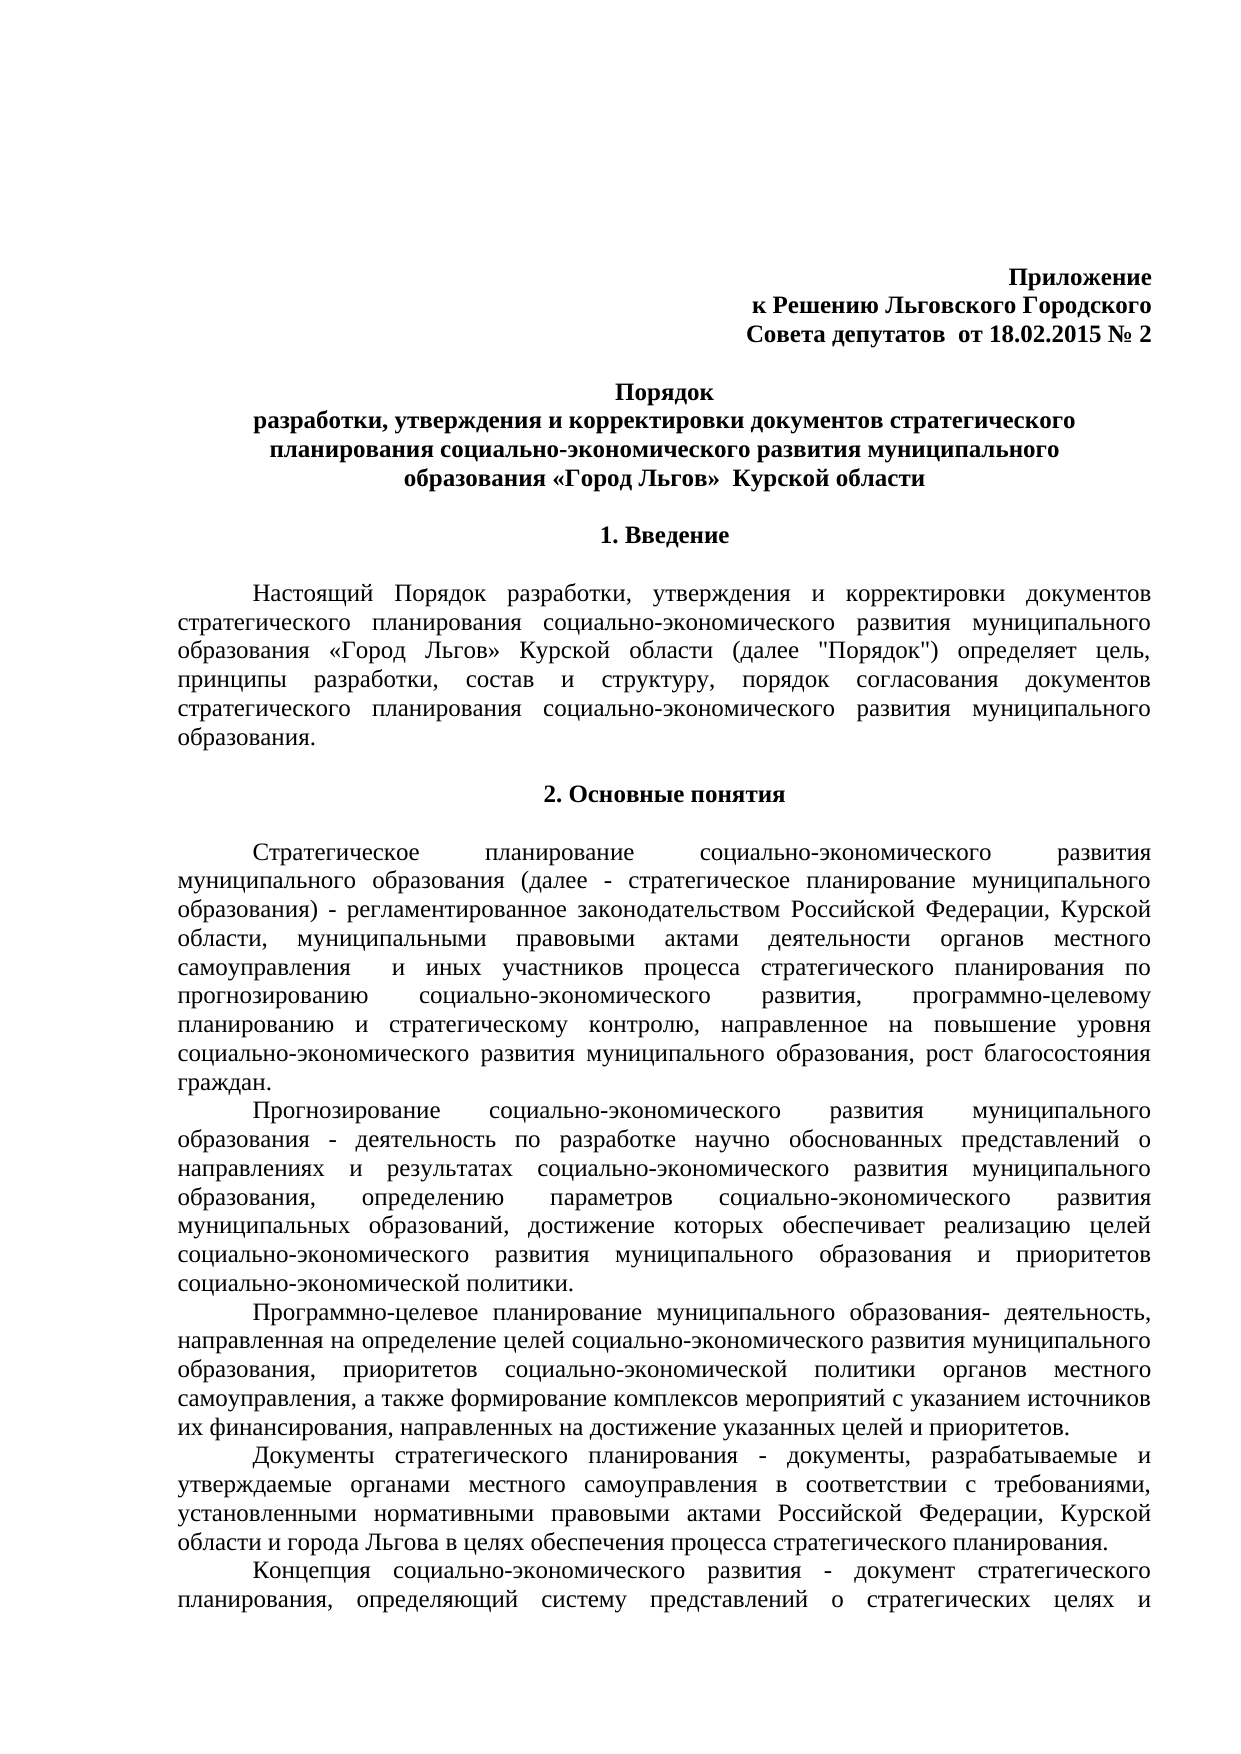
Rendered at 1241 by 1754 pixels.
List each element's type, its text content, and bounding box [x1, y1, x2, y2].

text к Решению Льговского Городского [177, 291, 1152, 319]
text Документы стратегического планирования - документы, разрабатываемые и утверждаемые органами местного самоуправления в соответствии с требованиями, установленными нормативными правовыми актами Российской Федерации, Курской области и города Льгова в целях обеспечения процесса стратегического планирования. [177, 1441, 1152, 1556]
subtitle 1. Введение [177, 521, 1152, 549]
text Программно-целевое планирование муниципального образования- деятельность, направленная на определение целей социально-экономического развития муниципального образования, приоритетов социально-экономической политики органов местного самоуправления, а также формирование комплексов мероприятий с указанием источников их финансирования, направленных на достижение указанных целей и приоритетов. [177, 1297, 1152, 1441]
text Совета депутатов от 18.02.2015 № 2 [177, 319, 1152, 348]
subtitle Порядок разработки, утверждения и корректировки документов стратегического планирования социально-экономического развития муниципального образования «Город Льгов» Курской области [177, 377, 1152, 492]
text Стратегическое планирование социально-экономического развития муниципального образования (далее - стратегическое планирование муниципального образования) - регламентированное законодательством Российской Федерации, Курской области, муниципальными правовыми актами деятельности органов местного самоуправления и иных участников процесса стратегического планирования по прогнозированию социально-экономического развития, программно-целевому планированию и стратегическому контролю, направленное на повышение уровня социально-экономического развития муниципального образования, рост благосостояния граждан. [177, 837, 1152, 1096]
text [177, 1556, 1152, 1613]
text Прогнозирование социально-экономического развития муниципального образования - деятельность по разработке научно обоснованных представлений о направлениях и результатах социально-экономического развития муниципального образования, определению параметров социально-экономического развития муниципальных образований, достижение которых обеспечивает реализацию целей социально-экономического развития муниципального образования и приоритетов социально-экономической политики. [177, 1096, 1152, 1297]
subtitle 2. Основные понятия [177, 779, 1152, 808]
text Приложение [177, 262, 1152, 291]
text Настоящий Порядок разработки, утверждения и корректировки документов стратегического планирования социально-экономического развития муниципального образования «Город Льгов» Курской области (далее "Порядок") определяет цель, принципы разработки, состав и структуру, порядок согласования документов стратегического планирования социально-экономического развития муниципального образования. [177, 578, 1152, 751]
